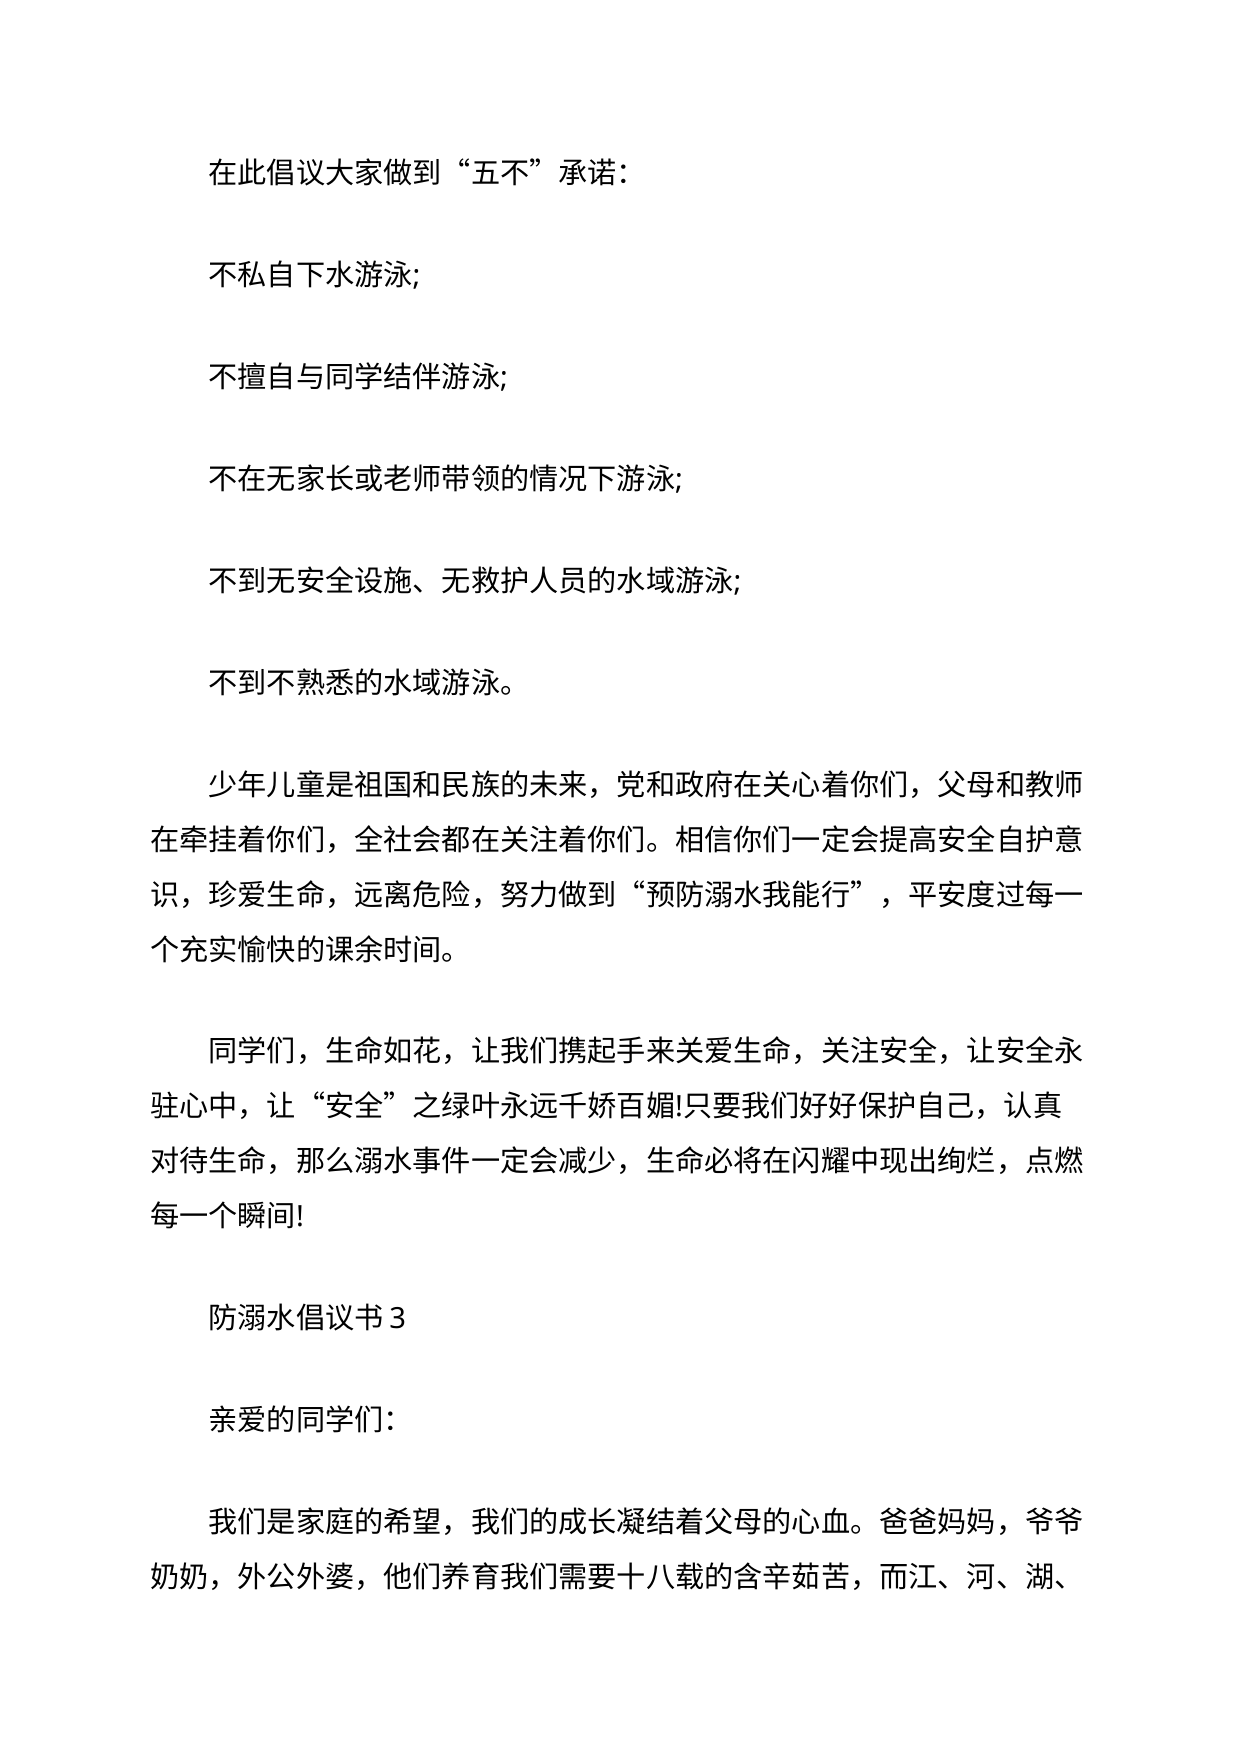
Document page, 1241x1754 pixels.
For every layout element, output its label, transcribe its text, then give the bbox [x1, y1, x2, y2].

text 不到无安全设施、无救护人员的水域游泳; [150, 558, 1090, 600]
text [150, 1498, 1090, 1596]
text 少年儿童是祖国和民族的未来，党和政府在关心着你们，父母和教师在牵挂着你们，全社会都在关注着你们。相信你们一定会提高安全自护意识，珍爱生命，远离危险，努力做到“预防溺水我能行”，平安度过每一个充实愉快的课余时间。 [150, 761, 1090, 968]
text 不到不熟悉的水域游泳。 [150, 660, 1090, 702]
text 不私自下水游泳; [150, 252, 1090, 294]
text 不在无家长或老师带领的情况下游泳; [150, 456, 1090, 498]
text 同学们，生命如花，让我们携起手来关爱生命，关注安全，让安全永驻心中，让“安全”之绿叶永远千娇百媚!只要我们好好保护自己，认真对待生命，那么溺水事件一定会减少，生命必将在闪耀中现出绚烂，点燃每一个瞬间! [150, 1028, 1090, 1235]
text 不擅自与同学结伴游泳; [150, 354, 1090, 396]
text 亲爱的同学们： [150, 1397, 1090, 1439]
text 在此倡议大家做到“五不”承诺： [150, 150, 1090, 192]
text 防溺水倡议书3 [150, 1295, 1090, 1337]
